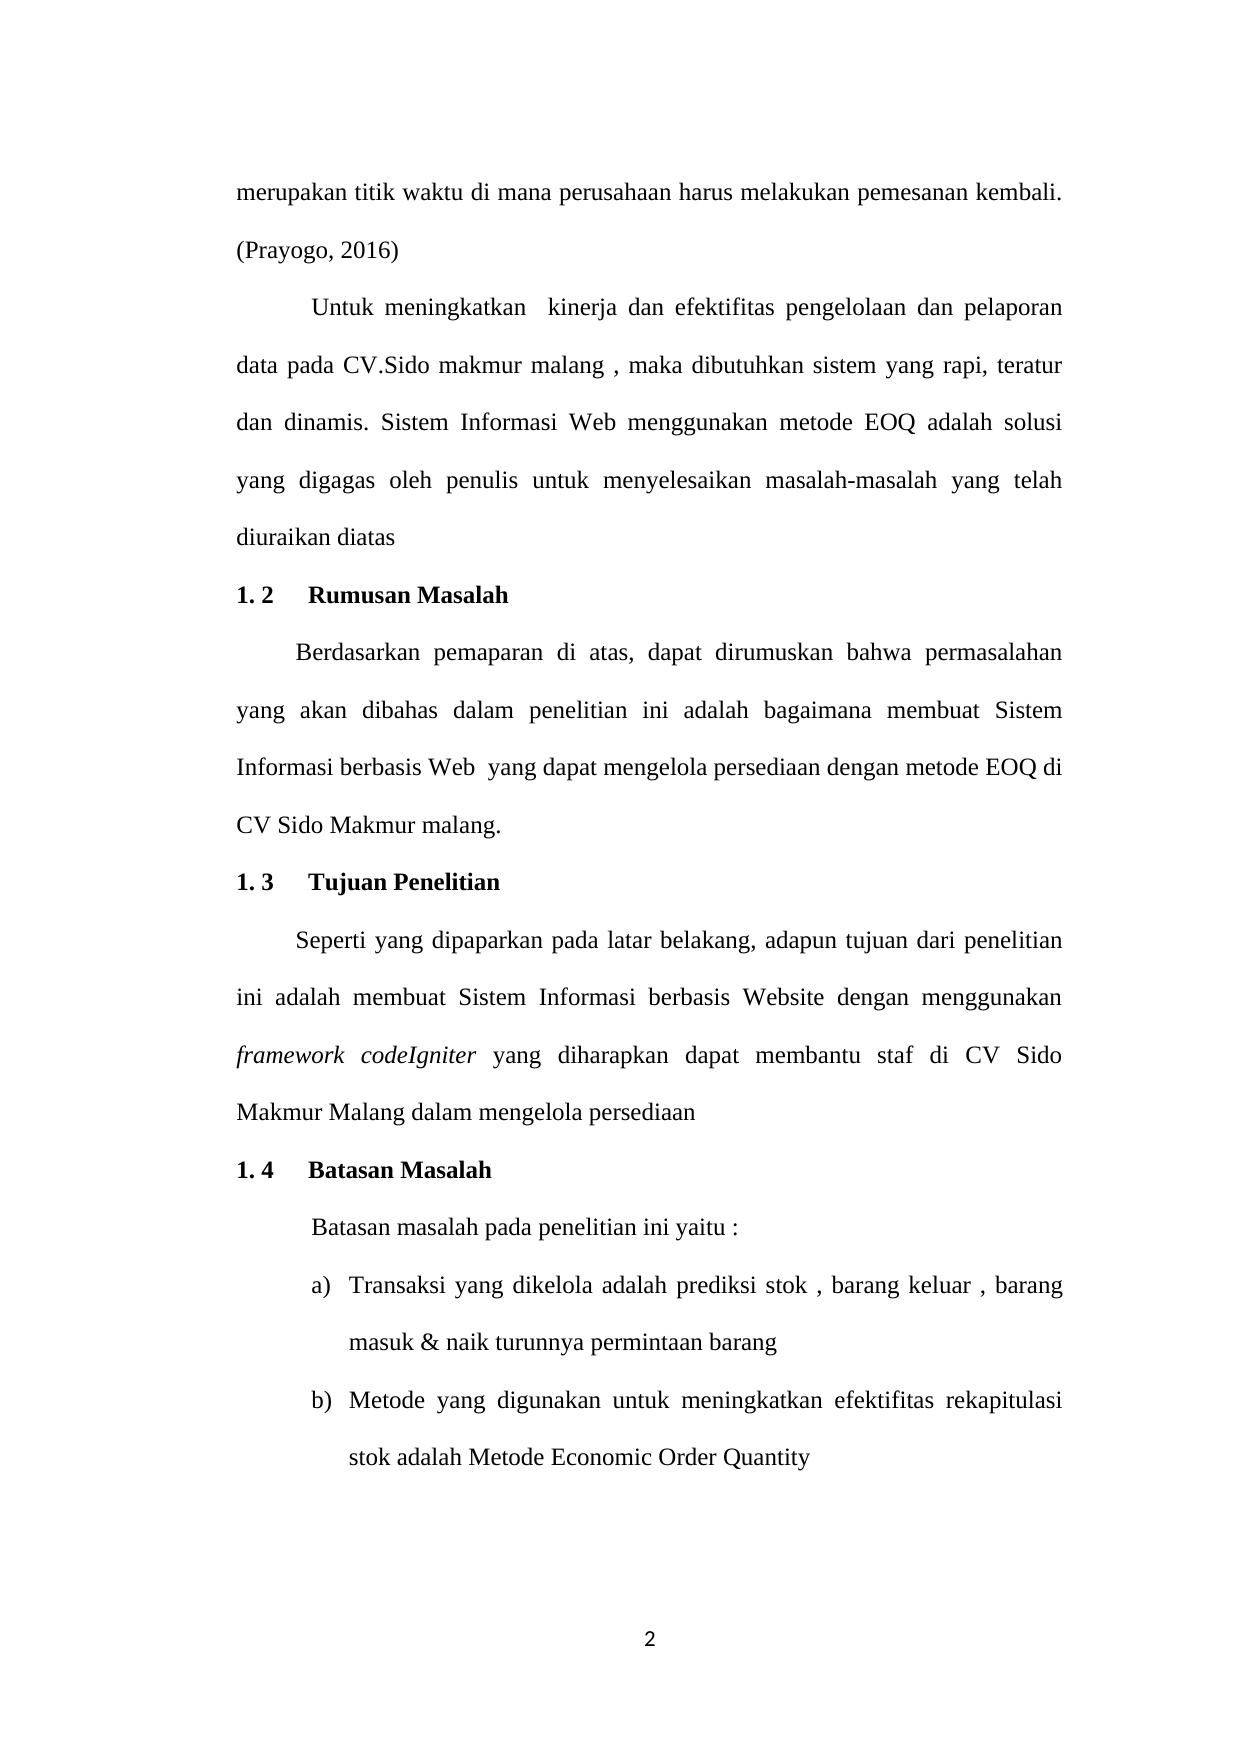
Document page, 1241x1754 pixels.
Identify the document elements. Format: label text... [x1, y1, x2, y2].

text Berdasarkan pemaparan di atas, dapat dirumuskan bahwa permasalahan yang akan dibahas dalam penelitian ini adalah bagaimana membuat Sistem Informasi berbasis Web yang dapat mengelola persediaan dengan metode EOQ di CV Sido Makmur malang. [236, 637, 1063, 838]
list Metode yang digunakan untuk meningkatkan efektifitas rekapitulasi stok adalah Metode Economic Order Quantity [311, 1385, 1063, 1471]
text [236, 177, 1063, 263]
subtitle Rumusan Masalah [236, 580, 1063, 608]
subtitle Tujuan Penelitian [236, 867, 1063, 896]
text Untuk meningkatkan kinerja dan efektifitas pengelolaan dan pelaporan data pada CV.Sido makmur malang , maka dibutuhkan sistem yang rapi, teratur dan dinamis. Sistem Informasi Web menggunakan metode EOQ adalah solusi yang digagas oleh penulis untuk menyelesaikan masalah-masalah yang telah diuraikan diatas [236, 292, 1063, 551]
text Seperti yang dipaparkan pada latar belakang, adapun tujuan dari penelitian ini adalah membuat Sistem Informasi berbasis Website dengan menggunakan framework codeIgniter yang diharapkan dapat membantu staf di CV Sido Makmur Malang dalam mengelola persediaan [236, 925, 1063, 1126]
list Transaksi yang dikelola adalah prediksi stok , barang keluar , barang masuk & naik turunnya permintaan barang [311, 1270, 1063, 1356]
text Batasan masalah pada penelitian ini yaitu : [236, 1212, 1063, 1241]
subtitle Batasan Masalah [236, 1155, 1063, 1183]
